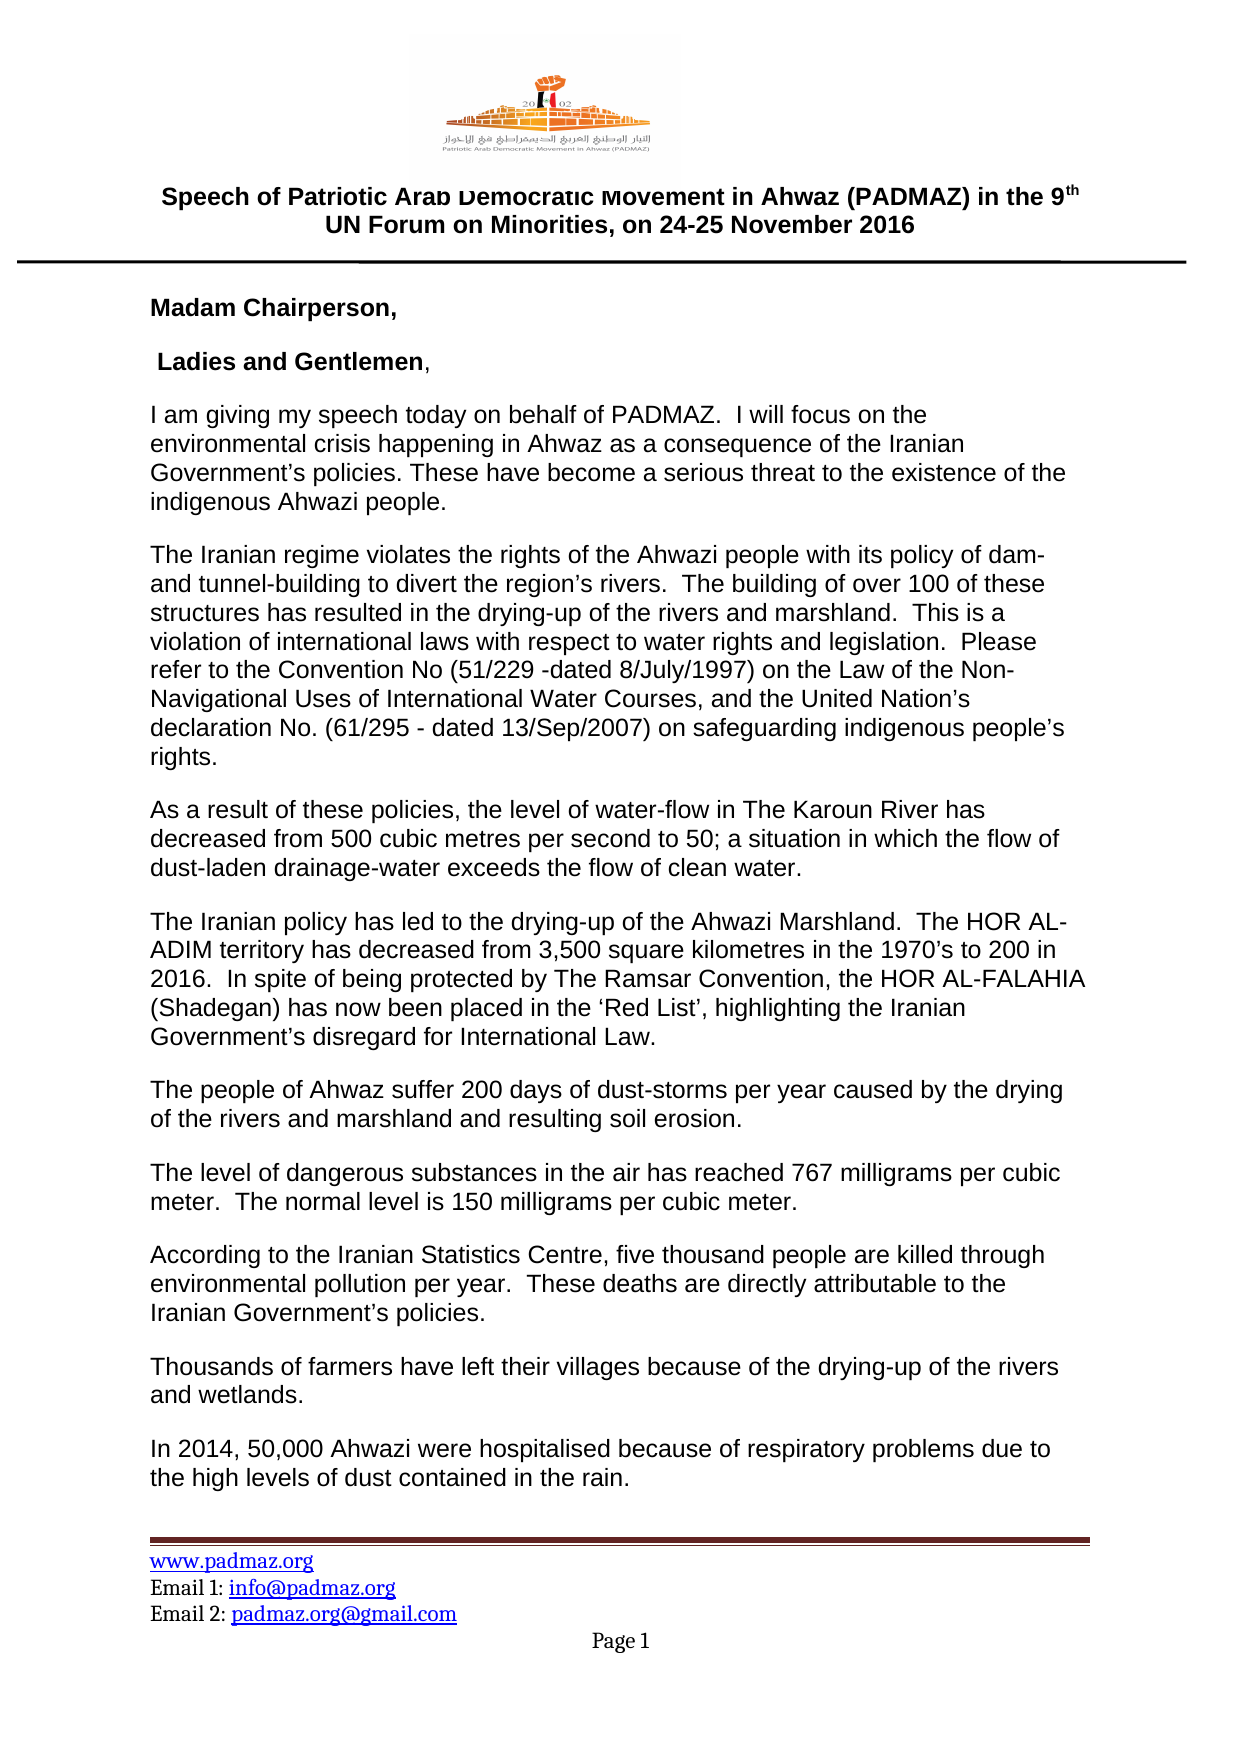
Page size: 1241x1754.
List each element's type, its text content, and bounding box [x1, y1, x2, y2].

text According to the Iranian Statistics Centre, five thousand people are killed through environmental pollution per year. These deaths are directly attributable to the Iranian Government’s policies. [150, 1240, 1090, 1327]
text Thousands of farmers have left their villages because of the drying-up of the rivers and wetlands. [150, 1352, 1090, 1409]
text In 2014, 50,000 Ahwazi were hospitalised because of respiratory problems due to the high levels of dust contained in the rain. [150, 1434, 1090, 1492]
text The Iranian policy has led to the drying-up of the Ahwazi Marshland. The HOR AL-ADIM territory has decreased from 3,500 square kilometres in the 1970’s to 200 in 2016. In spite of being protected by The Ramsar Convention, the HOR AL-FALAHIA (Shadegan) has now been placed in the ‘Red List’, highlighting the Iranian Government’s disregard for International Law. [150, 907, 1090, 1050]
text The level of dangerous substances in the air has reached 767 milligrams per cubic meter. The normal level is 150 milligrams per cubic meter. [150, 1158, 1090, 1215]
text Madam Chairperson, [150, 293, 1090, 322]
text I am giving my speech today on behalf of PADMAZ. I will focus on the environmental crisis happening in Ahwaz as a consequence of the Iranian Government’s policies. These have become a serious threat to the existence of the indigenous Ahwazi people. [150, 400, 1090, 515]
text The Iranian regime violates the rights of the Ahwazi people with its policy of dam- and tunnel-building to divert the region’s rivers. The building of over 100 of these structures has resulted in the drying-up of the rivers and marshland. This is a violation of international laws with respect to water rights and legislation. Please refer to the Convention No (51/229 -dated 8/July/1997) on the Law of the Non-Navigational Uses of International Water Courses, and the United Nation’s declaration No. (61/295 - dated 13/Sep/2007) on safeguarding indigenous people’s rights. [150, 540, 1090, 770]
text The people of Ahwaz suffer 200 days of dust-storms per year caused by the drying of the rivers and marshland and resulting soil erosion. [150, 1075, 1090, 1133]
picture [409, 34, 682, 191]
text As a result of these policies, the level of water-flow in The Karoun River has decreased from 500 cubic metres per second to 50; a situation in which the flow of dust-laden drainage-water exceeds the flow of clean water. [150, 795, 1090, 882]
text Ladies and Gentlemen, [150, 347, 1090, 375]
